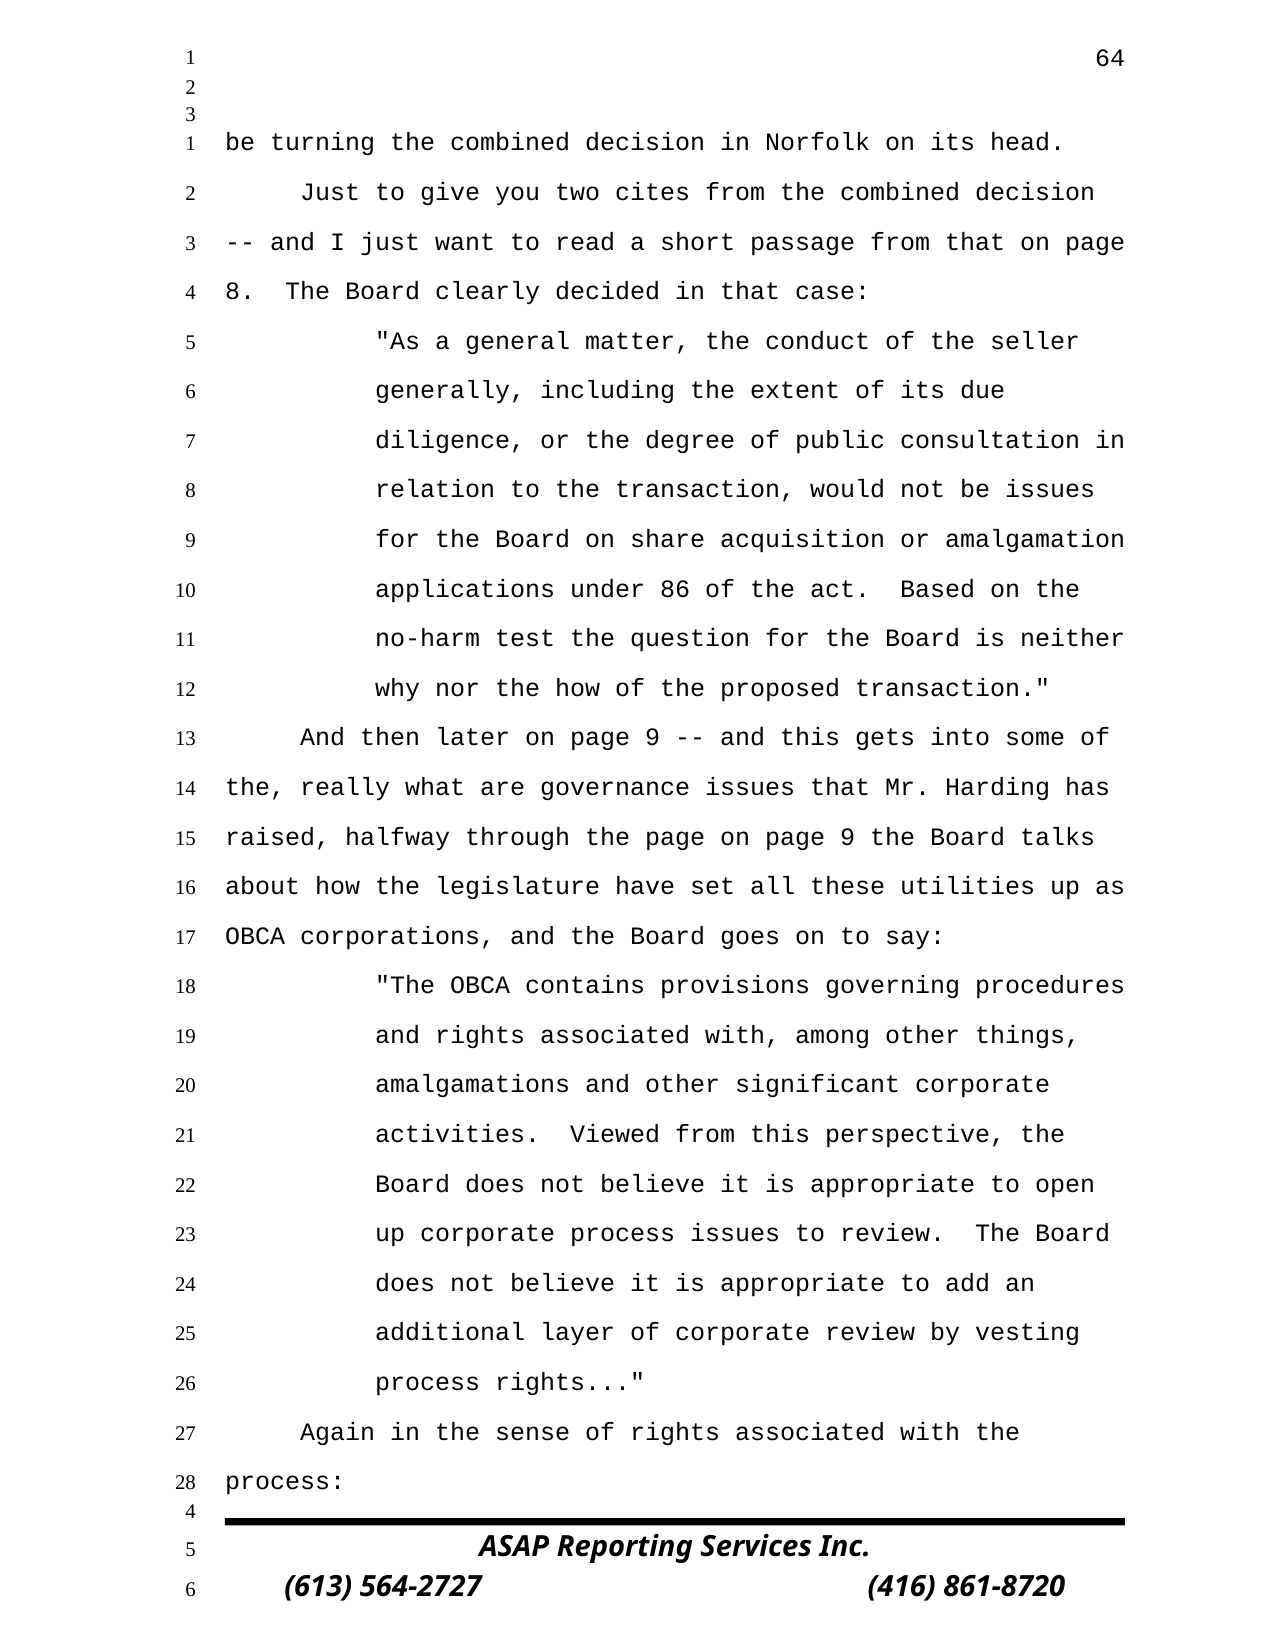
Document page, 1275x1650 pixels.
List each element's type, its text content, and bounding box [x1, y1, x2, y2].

text And then later on page 9 -- and this gets into some of the, really what are governance issues that Mr. Harding has raised, halfway through the page on page 9 the Board talks about how the legislature have set all these utilities up as OBCA corporations, and the Board goes on to say: [225, 725, 1125, 952]
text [225, 130, 1125, 158]
text "As a general matter, the conduct of the seller generally, including the extent of its due diligence, or the degree of public consultation in relation to the transaction, would not be issues for the Board on share acquisition or amalgamation applications under 86 of the act. Based on the no-harm test the question for the Board is neither why nor the how of the proposed transaction." [375, 328, 1125, 704]
text "The OBCA contains provisions governing procedures and rights associated with, among other things, amalgamations and other significant corporate activities. Viewed from this perspective, the Board does not believe it is appropriate to open up corporate process issues to review. The Board does not believe it is appropriate to add an additional layer of corporate review by vesting process rights..." [375, 973, 1125, 1398]
text Again in the sense of rights associated with the process: [225, 1419, 1125, 1497]
text Just to give you two cites from the combined decision -- and I just want to read a short passage from that on page 8. The Board clearly decided in that case: [225, 179, 1125, 307]
